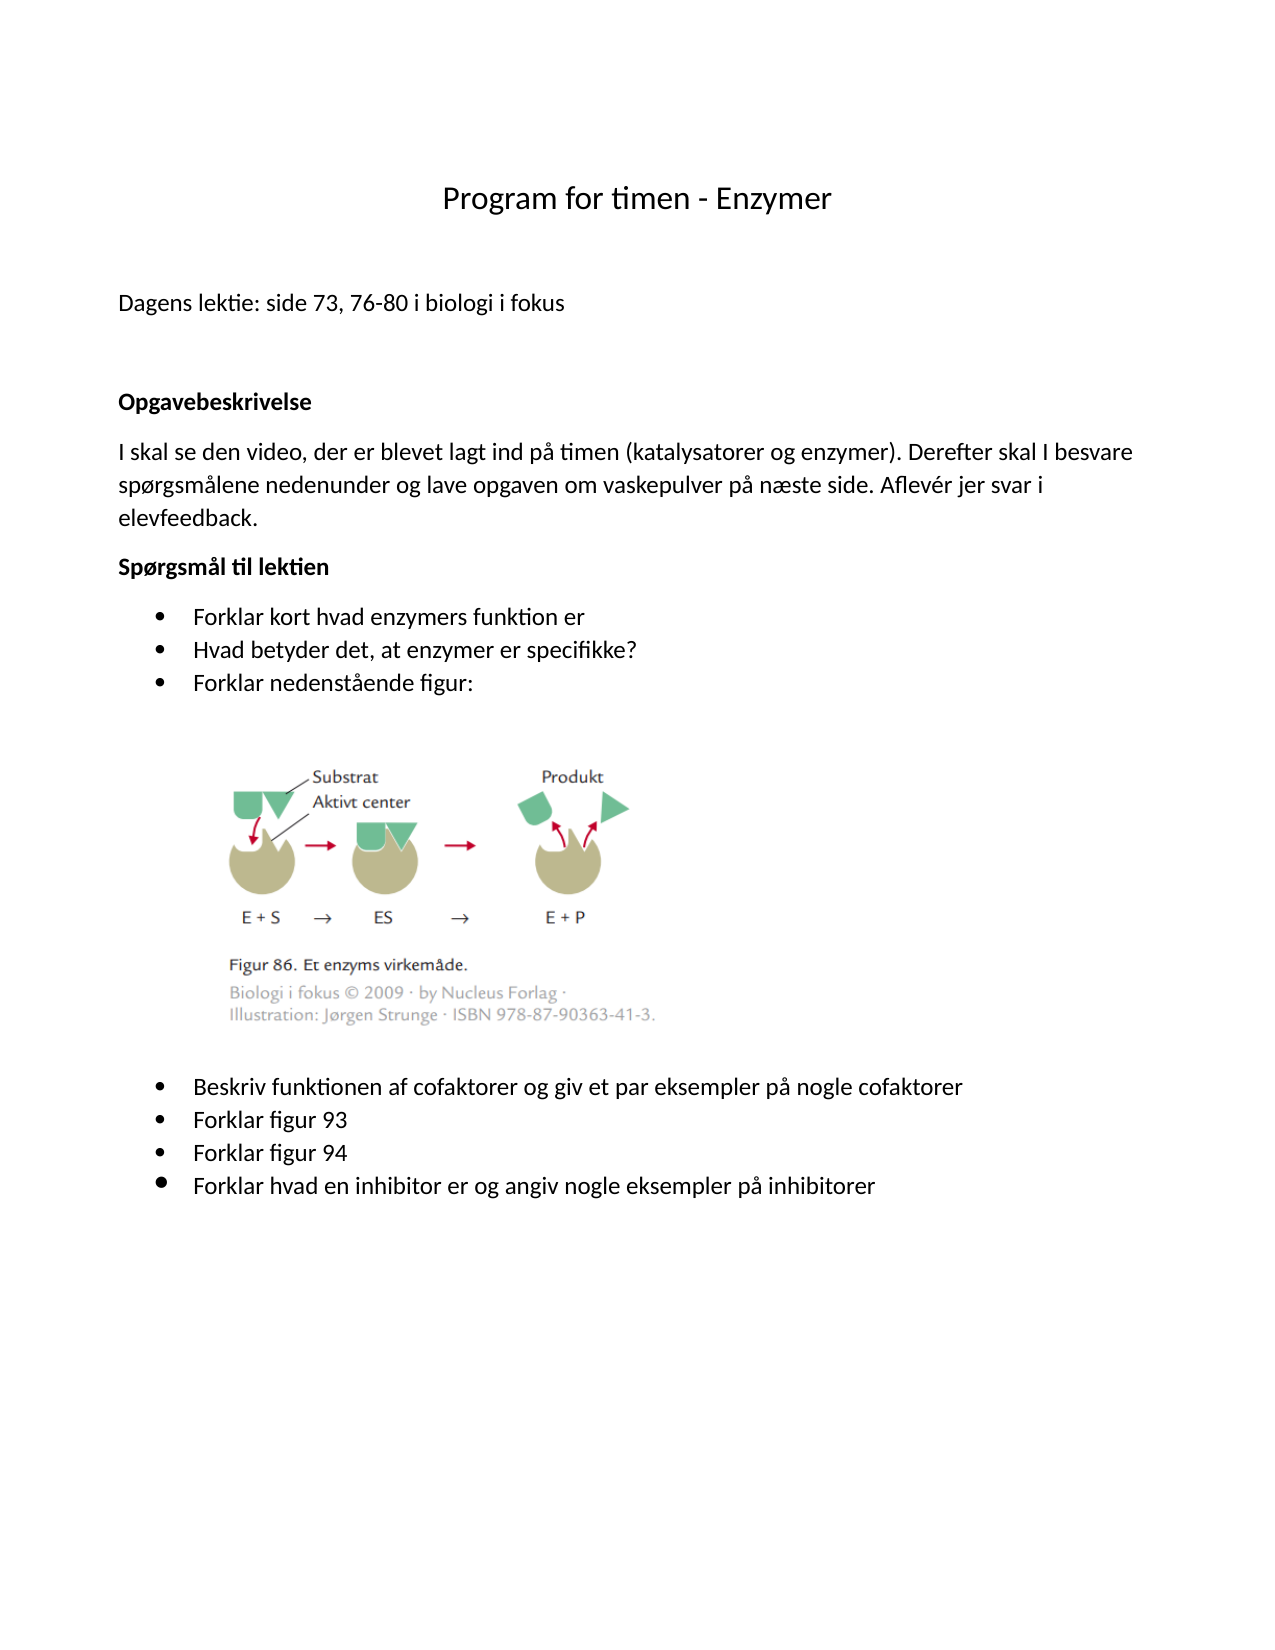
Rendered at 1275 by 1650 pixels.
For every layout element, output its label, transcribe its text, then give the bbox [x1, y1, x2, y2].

list Hvad betyder det, at enzymer er specifikke? [156, 634, 1157, 664]
list Forklar hvad en inhibitor er og angiv nogle eksempler på inhibitorer [156, 1170, 1157, 1201]
list Forklar nedenstående figur: [156, 667, 1157, 697]
picture [193, 766, 679, 1036]
list Forklar figur 93 [156, 1104, 1157, 1134]
text Spørgsmål til lektien [118, 552, 1157, 582]
text Dagens lektie: side 73, 76-80 i biologi i fokus [118, 287, 1157, 318]
text I skal se den video, der er blevet lagt ind på timen (katalysatorer og enzymer). Derefter skal I besvare spørgsmålene nedenunder og lave opgaven om vaskepulver på næste side. Aflevér jer svar i elevfeedback. [118, 436, 1157, 532]
list Beskriv funktionen af cofaktorer og giv et par eksempler på nogle cofaktorer [156, 1071, 1157, 1102]
text Program for timen - Enzymer [118, 177, 1157, 218]
list Forklar figur 94 [156, 1137, 1157, 1167]
list Forklar kort hvad enzymers funktion er [156, 601, 1157, 632]
text Opgavebeskrivelse [118, 387, 1157, 417]
